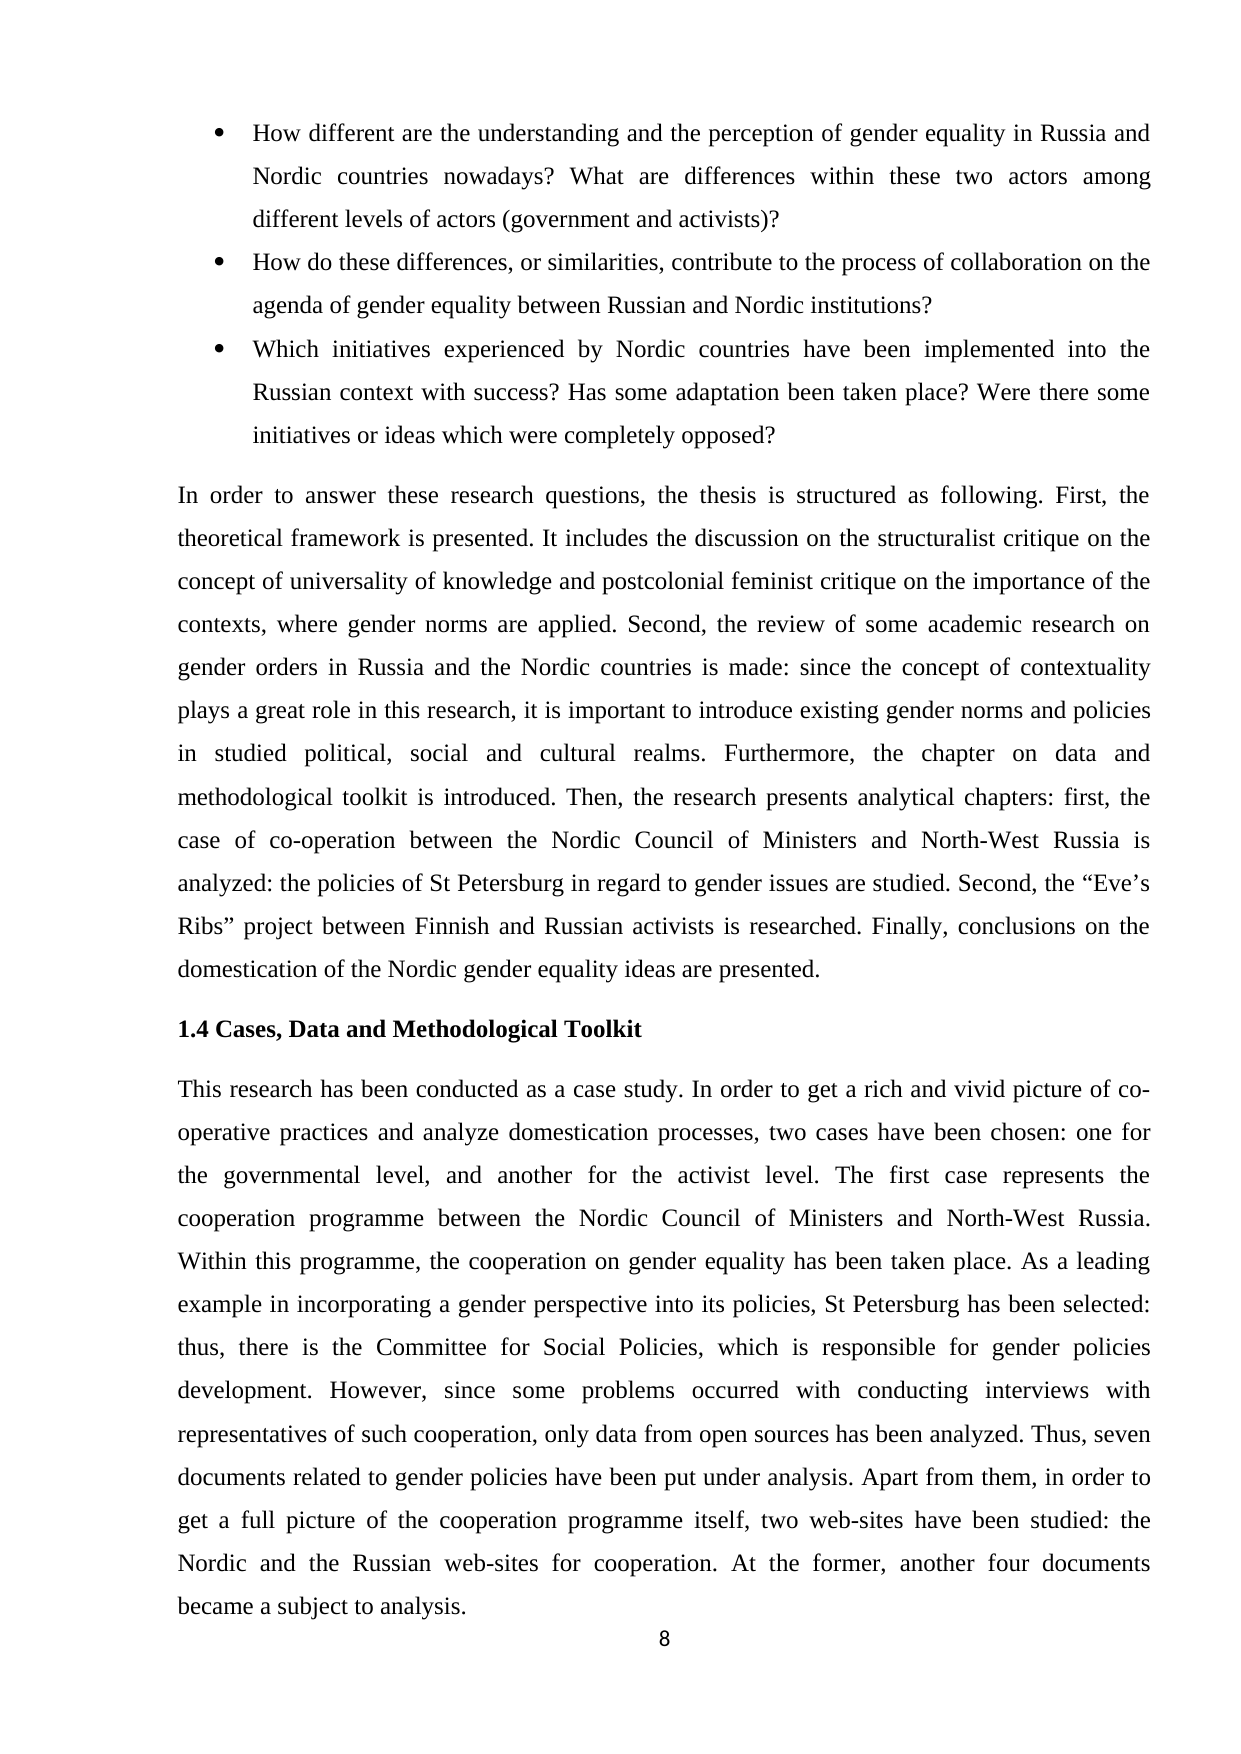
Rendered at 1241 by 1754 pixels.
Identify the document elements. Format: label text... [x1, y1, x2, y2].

list Which initiatives experienced by Nordic countries have been implemented into the Russian context with success? Has some adaptation been taken place? Were there some initiatives or ideas which were completely opposed? [215, 334, 1152, 449]
list How do these differences, or similarities, contribute to the process of collaboration on the agenda of gender equality between Russian and Nordic institutions? [215, 247, 1152, 319]
list How different are the understanding and the perception of gender equality in Russia and Nordic countries nowadays? What are differences within these two actors among different levels of actors (government and activists)? [215, 118, 1152, 233]
text 1.4 Cases, Data and Methodological Toolkit [177, 1014, 1152, 1043]
text In order to answer these research questions, the thesis is structured as following. First, the theoretical framework is presented. It includes the discussion on the structuralist critique on the concept of universality of knowledge and postcolonial feminist critique on the importance of the contexts, where gender norms are applied. Second, the review of some academic research on gender orders in Russia and the Nordic countries is made: since the concept of contextuality plays a great role in this research, it is important to introduce existing gender norms and policies in studied political, social and cultural realms. Furthermore, the chapter on data and methodological toolkit is introduced. Then, the research presents analytical chapters: first, the case of co-operation between the Nordic Council of Ministers and North-West Russia is analyzed: the policies of St Petersburg in regard to gender issues are studied. Second, the “Eve’s Ribs” project between Finnish and Russian activists is researched. Finally, conclusions on the domestication of the Nordic gender equality ideas are presented. [177, 480, 1152, 983]
text This research has been conducted as a case study. In order to get a rich and vivid picture of co-operative practices and analyze domestication processes, two cases have been chosen: one for the governmental level, and another for the activist level. The first case represents the cooperation programme between the Nordic Council of Ministers and North-West Russia. Within this programme, the cooperation on gender equality has been taken place. As a leading example in incorporating a gender perspective into its policies, St Petersburg has been selected: thus, there is the Committee for Social Policies, which is responsible for gender policies development. However, since some problems occurred with conducting interviews with representatives of such cooperation, only data from open sources has been analyzed. Thus, seven documents related to gender policies have been put under analysis. Apart from them, in order to get a full picture of the cooperation programme itself, two web-sites have been studied: the Nordic and the Russian web-sites for cooperation. At the former, another four documents became a subject to analysis. [177, 1074, 1152, 1620]
